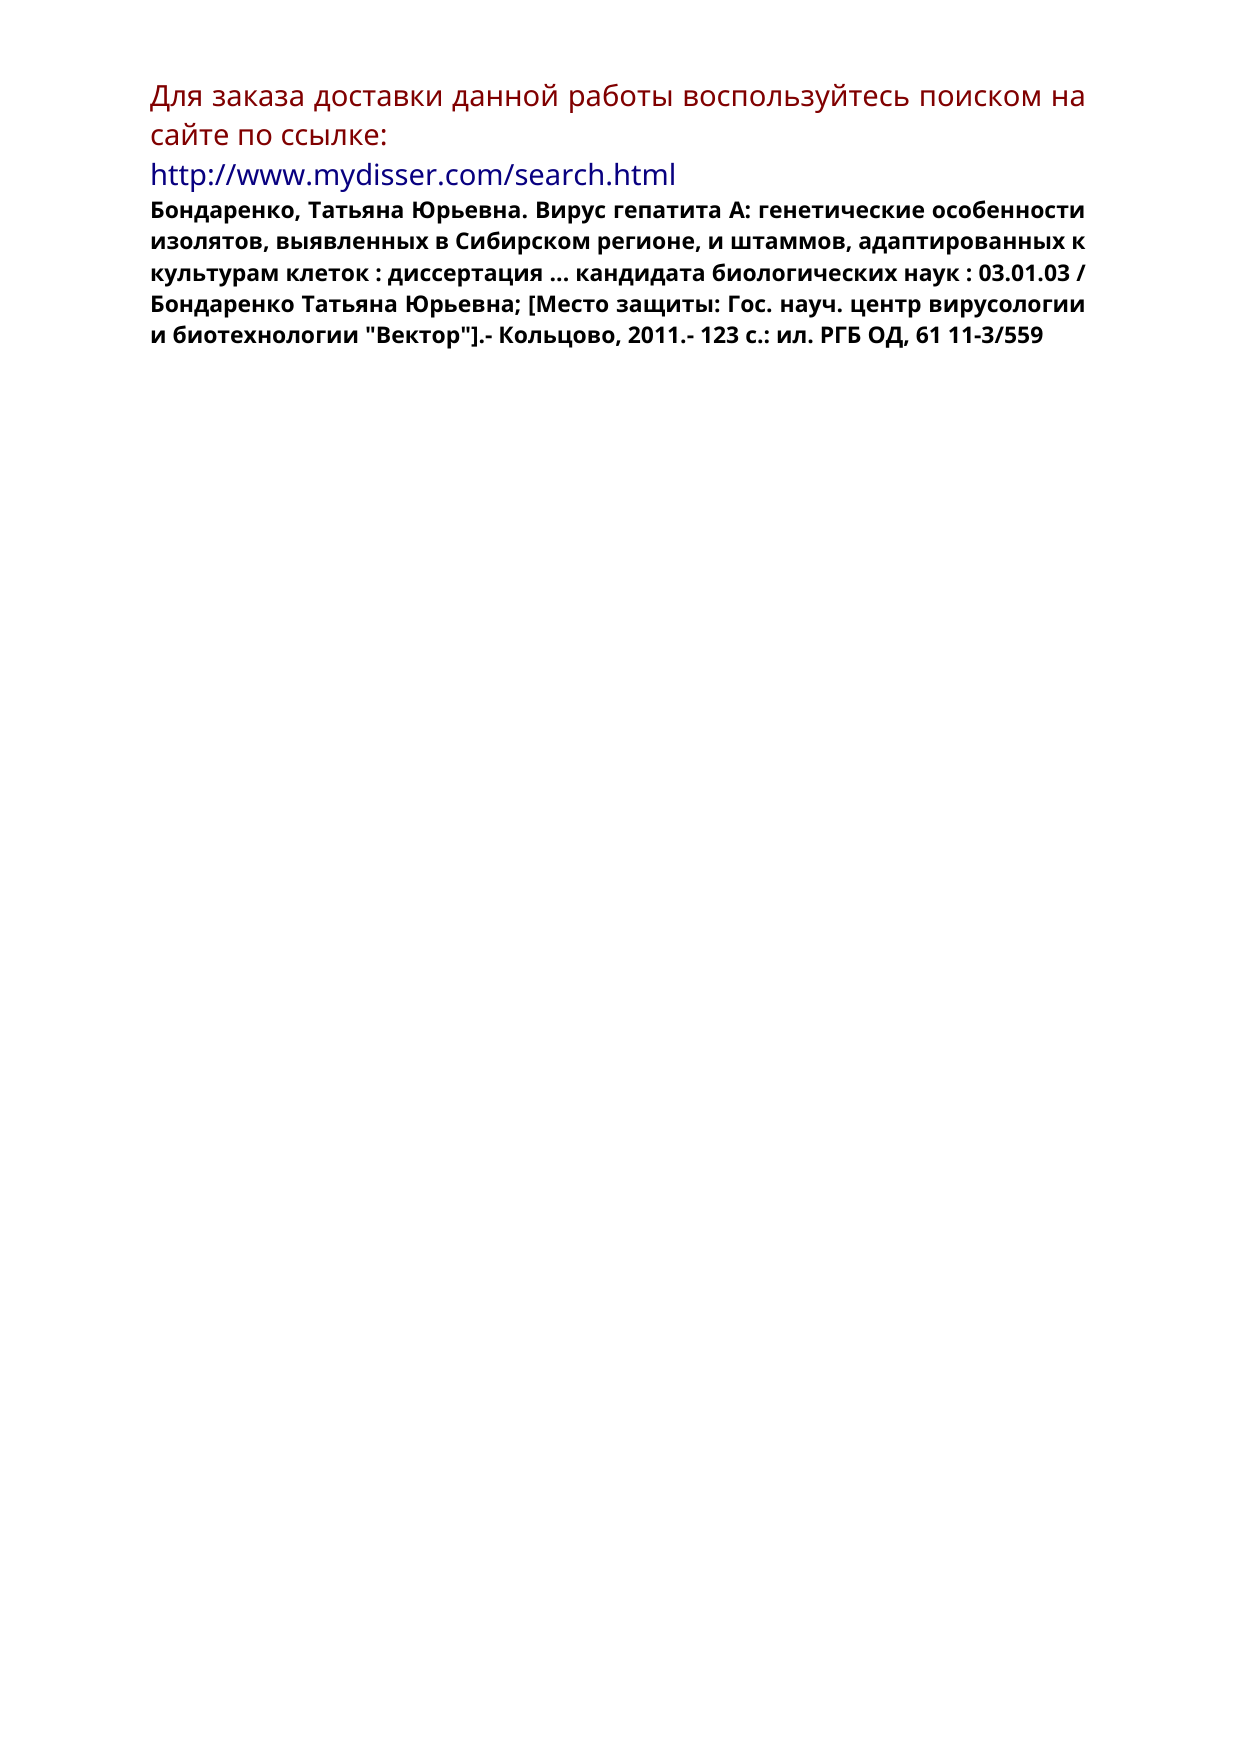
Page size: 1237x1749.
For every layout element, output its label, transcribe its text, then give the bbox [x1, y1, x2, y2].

text Бондаренко, Татьяна Юрьевна. Вирус гепатита A: генетические особенности изолятов, выявленных в Сибирском регионе, и штаммов, адаптированных к культурам клеток : диссертация ... кандидата биологических наук : 03.01.03 / Бондаренко Татьяна Юрьевна; [Место защиты: Гос. науч. центр вирусологии и биотехнологии "Вектор"].- Кольцово, 2011.- 123 с.: ил. РГБ ОД, 61 11-3/559 [150, 194, 1086, 350]
